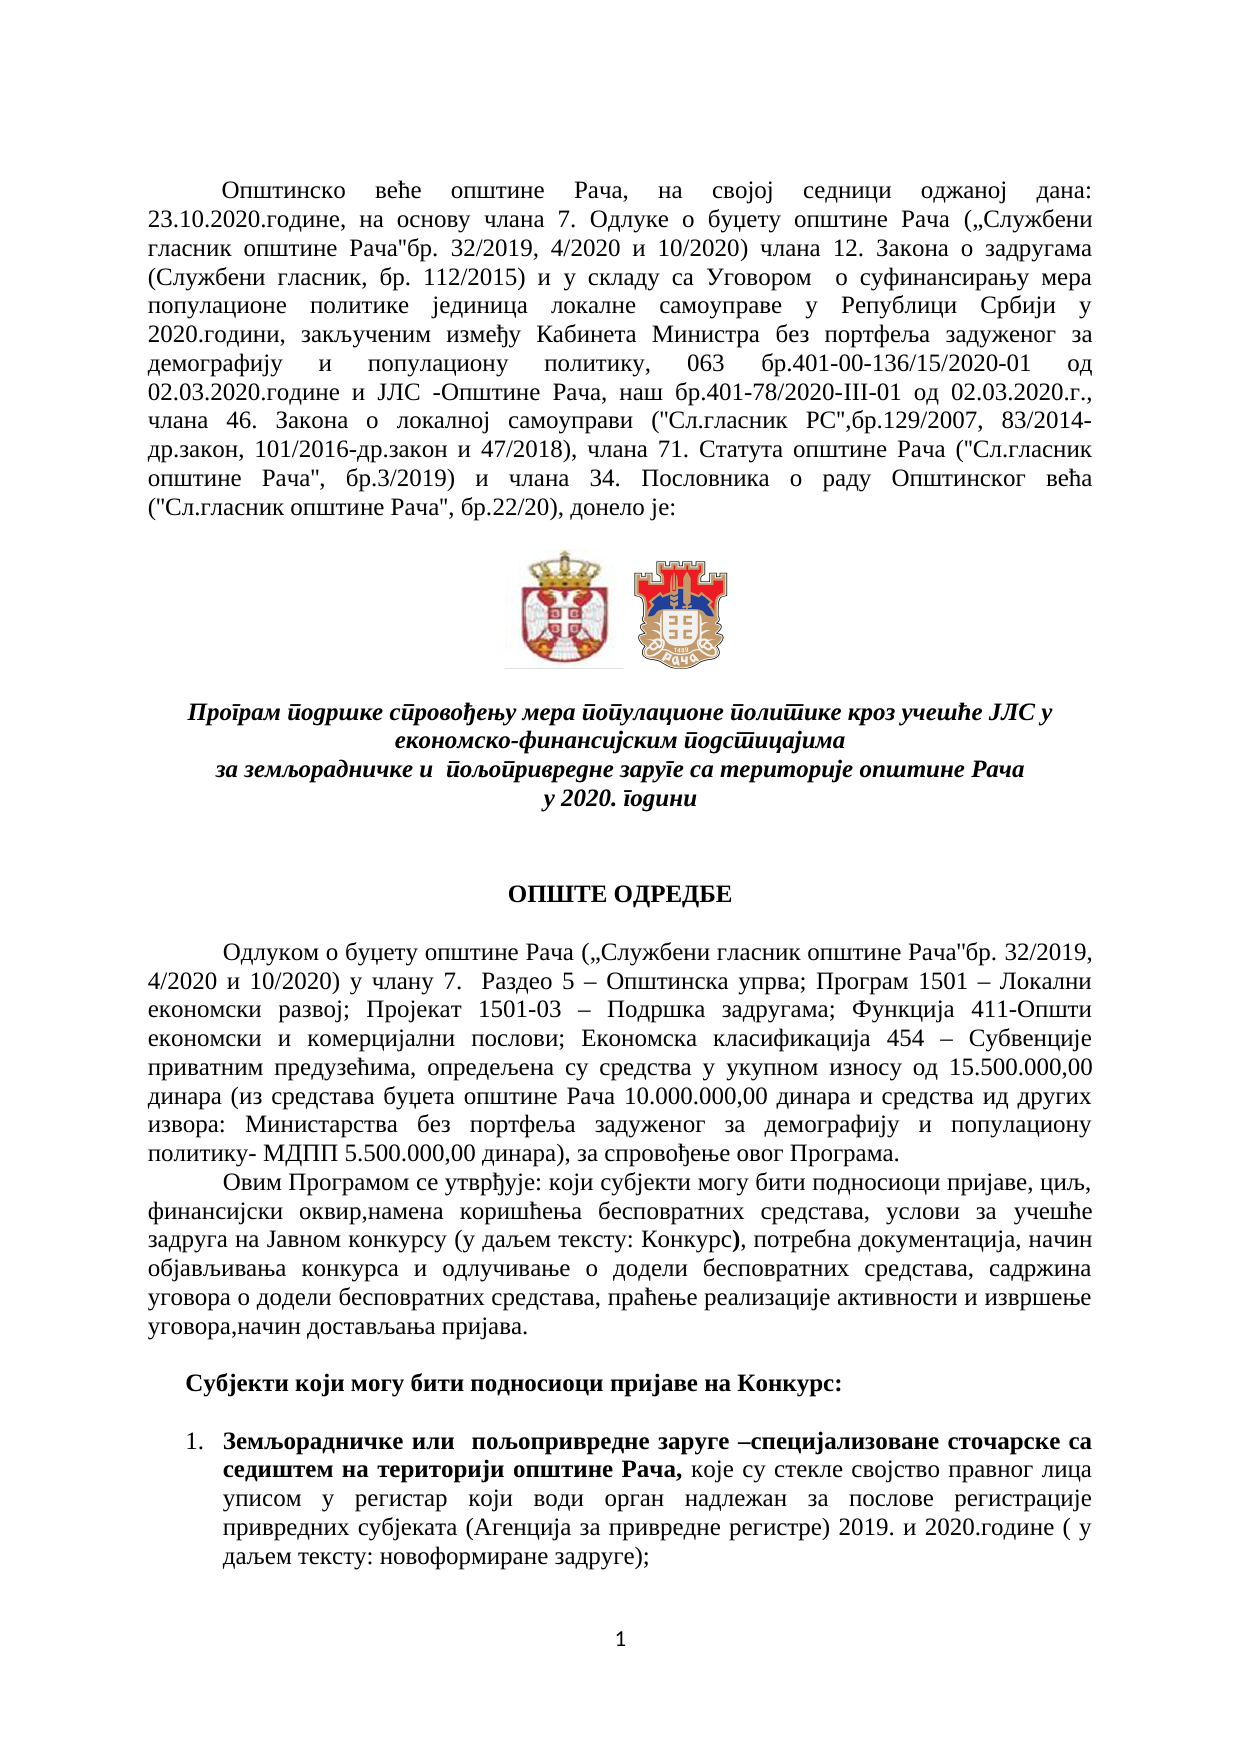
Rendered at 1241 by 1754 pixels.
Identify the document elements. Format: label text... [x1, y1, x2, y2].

text за земљорадничке и пољопривредне заруге са територије општине Рача [148, 754, 1093, 783]
text Програм подршке спровођењу мера популационе политике кроз учешће ЈЛС у економско-финансијским подстицајима [148, 697, 1093, 754]
list Земљорадничке или пољопривредне заруге –специјализоване сточарске са седиштем на територији општине Рача, које су стекле својство правног лица уписом у регистар који води орган надлежан за послове регистрације привредних субјеката (Агенција за привредне регистре) 2019. и 2020.године ( у даљем тексту: новоформиране задруге); [185, 1426, 1093, 1569]
text ОПШТЕ ОДРЕДБЕ [148, 879, 1093, 908]
picture [505, 549, 736, 669]
text Општинско веће општине Рача, на својој седници оджаној дана: 23.10.2020.године, на основу члана 7. Одлуке о буџету општине Рача („Службени гласник општине Рача''бр. 32/2019, 4/2020 и 10/2020) члана 12. Закона о задругама (Службени гласник, бр. 112/2015) и у складу са Уговором о суфинансирању мера популационе политике јединица локалне самоуправе у Републици Србији у 2020.години, закљученим између Кабинета Министра без портфеља задуженог за демографију и популациону политику, 063 бр.401-00-136/15/2020-01 од 02.03.2020.године и ЈЛС -Општине Рача, наш бр.401-78/2020-III-01 од 02.03.2020.г., члана 46. Закона о локалној самоуправи (''Сл.гласник РС'',бр.129/2007, 83/2014-др.закон, 101/2016-др.закон и 47/2018), члана 71. Статута општине Рача (''Сл.гласник општине Рача'', бр.3/2019) и члана 34. Пословника о раду Општинског већа (''Сл.гласник општине Рача'', бр.22/20), донело је: [148, 176, 1093, 521]
text у 2020. години [148, 783, 1093, 812]
text Овим Програмом се утврђује: који субјекти могу бити подносиоци пријаве, циљ, финансијски оквир,намена коришћења бесповратних средстава, услови за учешће задруга на Јавном конкурсу (у даљем тексту: Конкурс), потребна документација, начин објављивања конкурса и одлучивање о додели бесповратних средстава, садржина уговора о додели бесповратних средстава, праћење реализације активности и извршење уговора,начин достављања пријава. [148, 1167, 1093, 1339]
text Одлуком о буџету општине Рача („Службени гласник општине Рача''бр. 32/2019, 4/2020 и 10/2020) у члану 7. Раздео 5 – Општинска упрва; Програм 1501 – Локални економски развој; Пројекат 1501-03 – Подршка задругама; Функција 411-Општи економски и комерцијални послови; Економска класификација 454 – Субвенције приватним предузећима, опредељена су средства у укупном износу од 15.500.000,00 динара (из средстава буџета општине Рача 10.000.000,00 динара и средства ид других извора: Министарства без портфеља задуженог за демографију и популациону политику- МДПП 5.500.000,00 динара), за спровођење овог Програма. [148, 937, 1093, 1167]
text Субјекти који могу бити подносиоци пријаве на Конкурс: [148, 1368, 1093, 1397]
